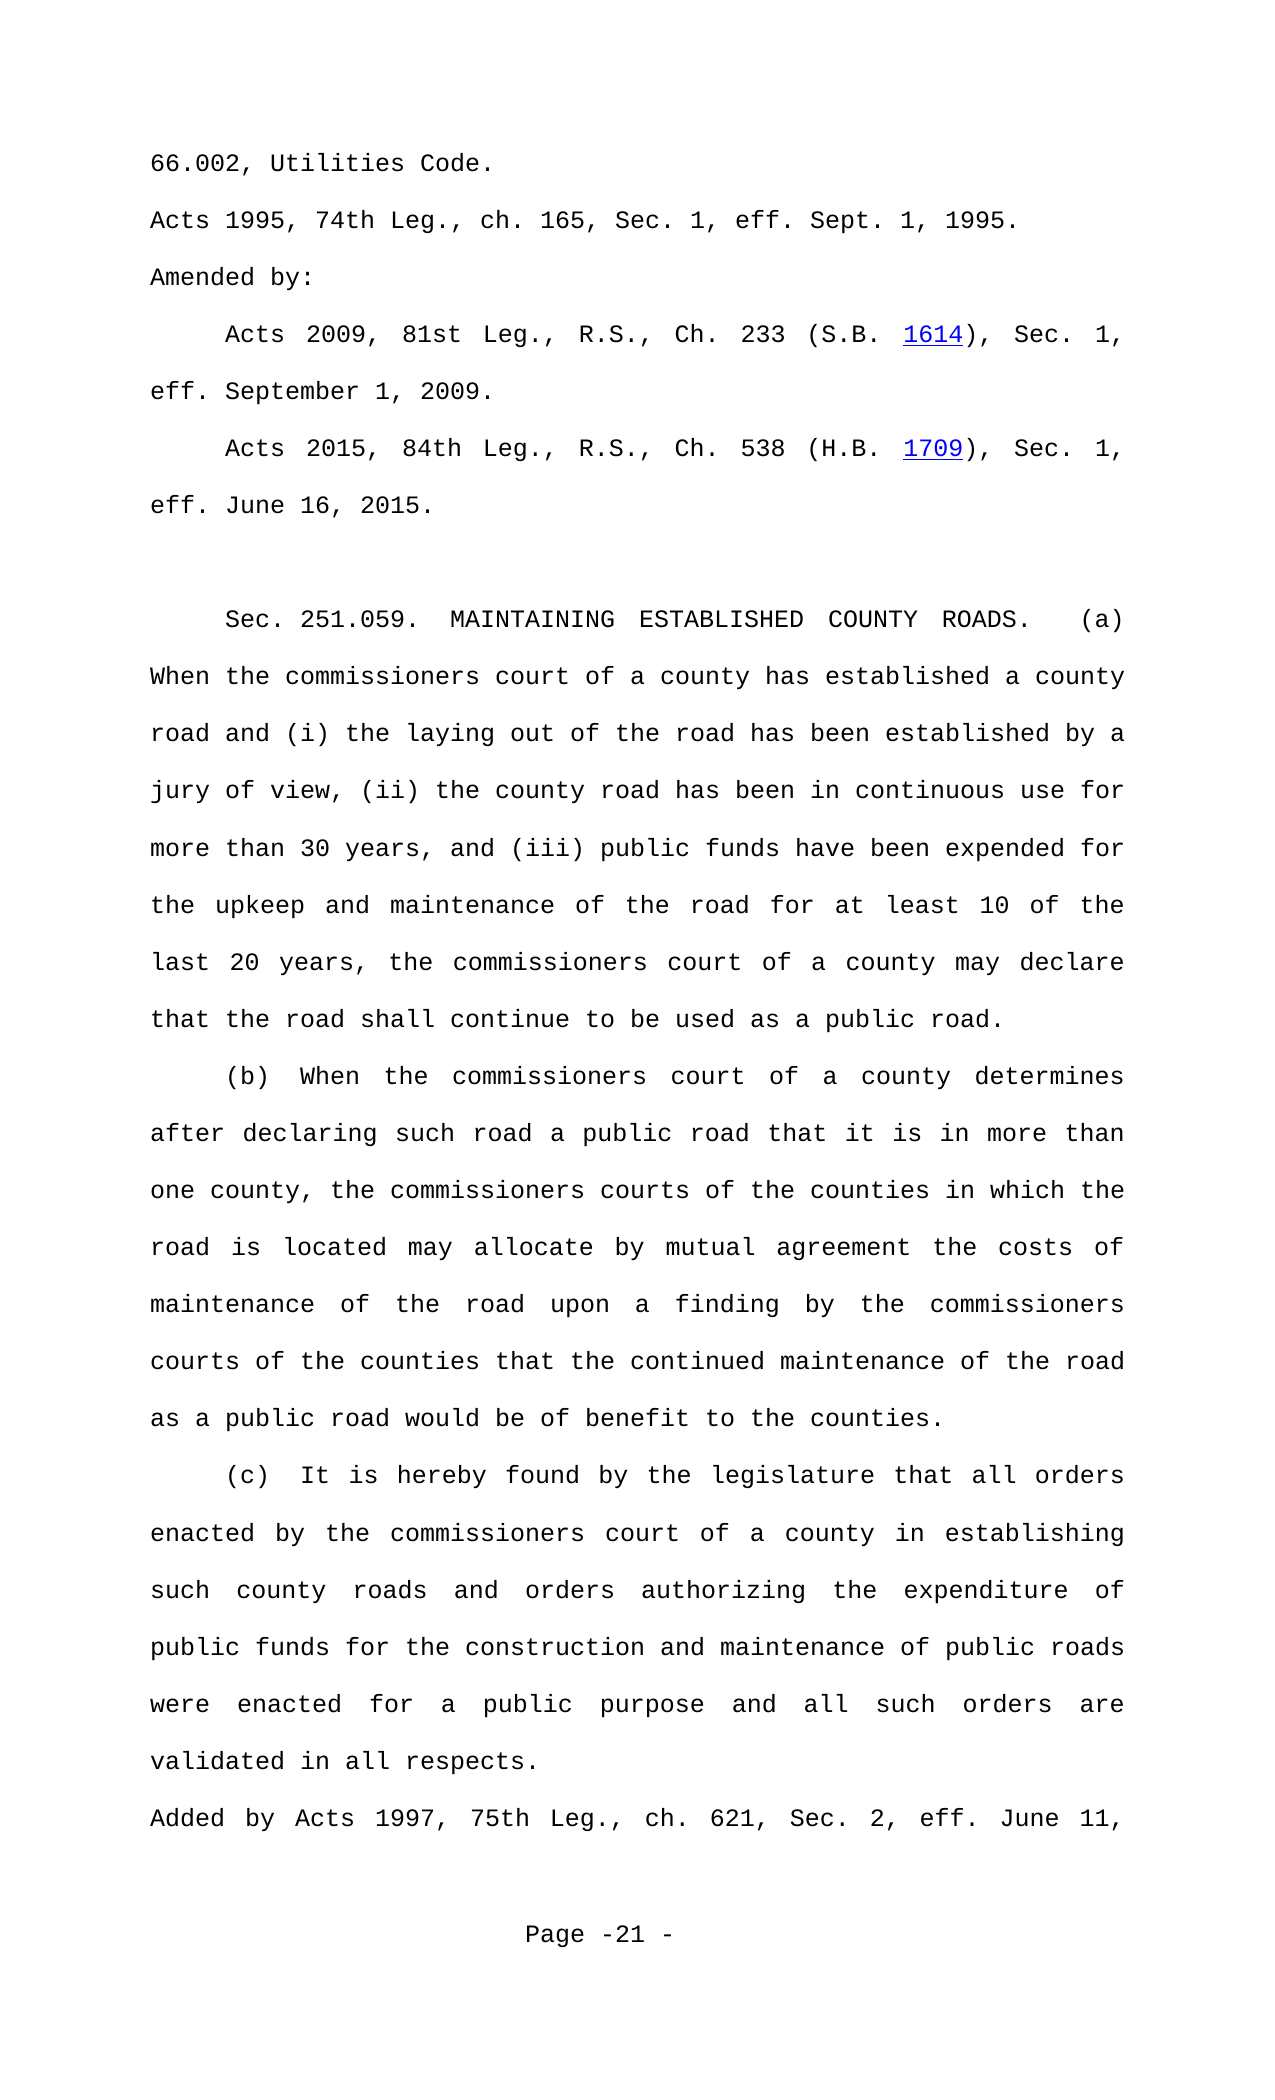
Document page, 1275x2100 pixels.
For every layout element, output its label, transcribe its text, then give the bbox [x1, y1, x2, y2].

text Amended by: [150, 264, 1125, 293]
text (b) When the commissioners court of a county determines after declaring such road a public road that it is in more than one county, the commissioners courts of the counties in which the road is located may allocate by mutual agreement the costs of maintenance of the road upon a finding by the commissioners courts of the counties that the continued maintenance of the road as a public road would be of benefit to the counties. [150, 1063, 1125, 1434]
text Acts 2015, 84th Leg., R.S., Ch. 538 (H.B. 1709), Sec. 1, eff. June 16, 2015. [150, 435, 1125, 521]
text Sec. 251.059. MAINTAINING ESTABLISHED COUNTY ROADS. (a) When the commissioners court of a county has established a county road and (i) the laying out of the road has been established by a jury of view, (ii) the county road has been in continuous use for more than 30 years, and (iii) public funds have been expended for the upkeep and maintenance of the road for at least 10 of the last 20 years, the commissioners court of a county may declare that the road shall continue to be used as a public road. [150, 607, 1125, 1035]
text Acts 2009, 81st Leg., R.S., Ch. 233 (S.B. 1614), Sec. 1, eff. September 1, 2009. [150, 321, 1125, 407]
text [150, 1805, 1125, 1834]
text Acts 1995, 74th Leg., ch. 165, Sec. 1, eff. Sept. 1, 1995. [150, 207, 1125, 236]
text (c) It is hereby found by the legislature that all orders enacted by the commissioners court of a county in establishing such county roads and orders authorizing the expenditure of public funds for the construction and maintenance of public roads were enacted for a public purpose and all such orders are validated in all respects. [150, 1463, 1125, 1777]
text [150, 150, 1125, 178]
